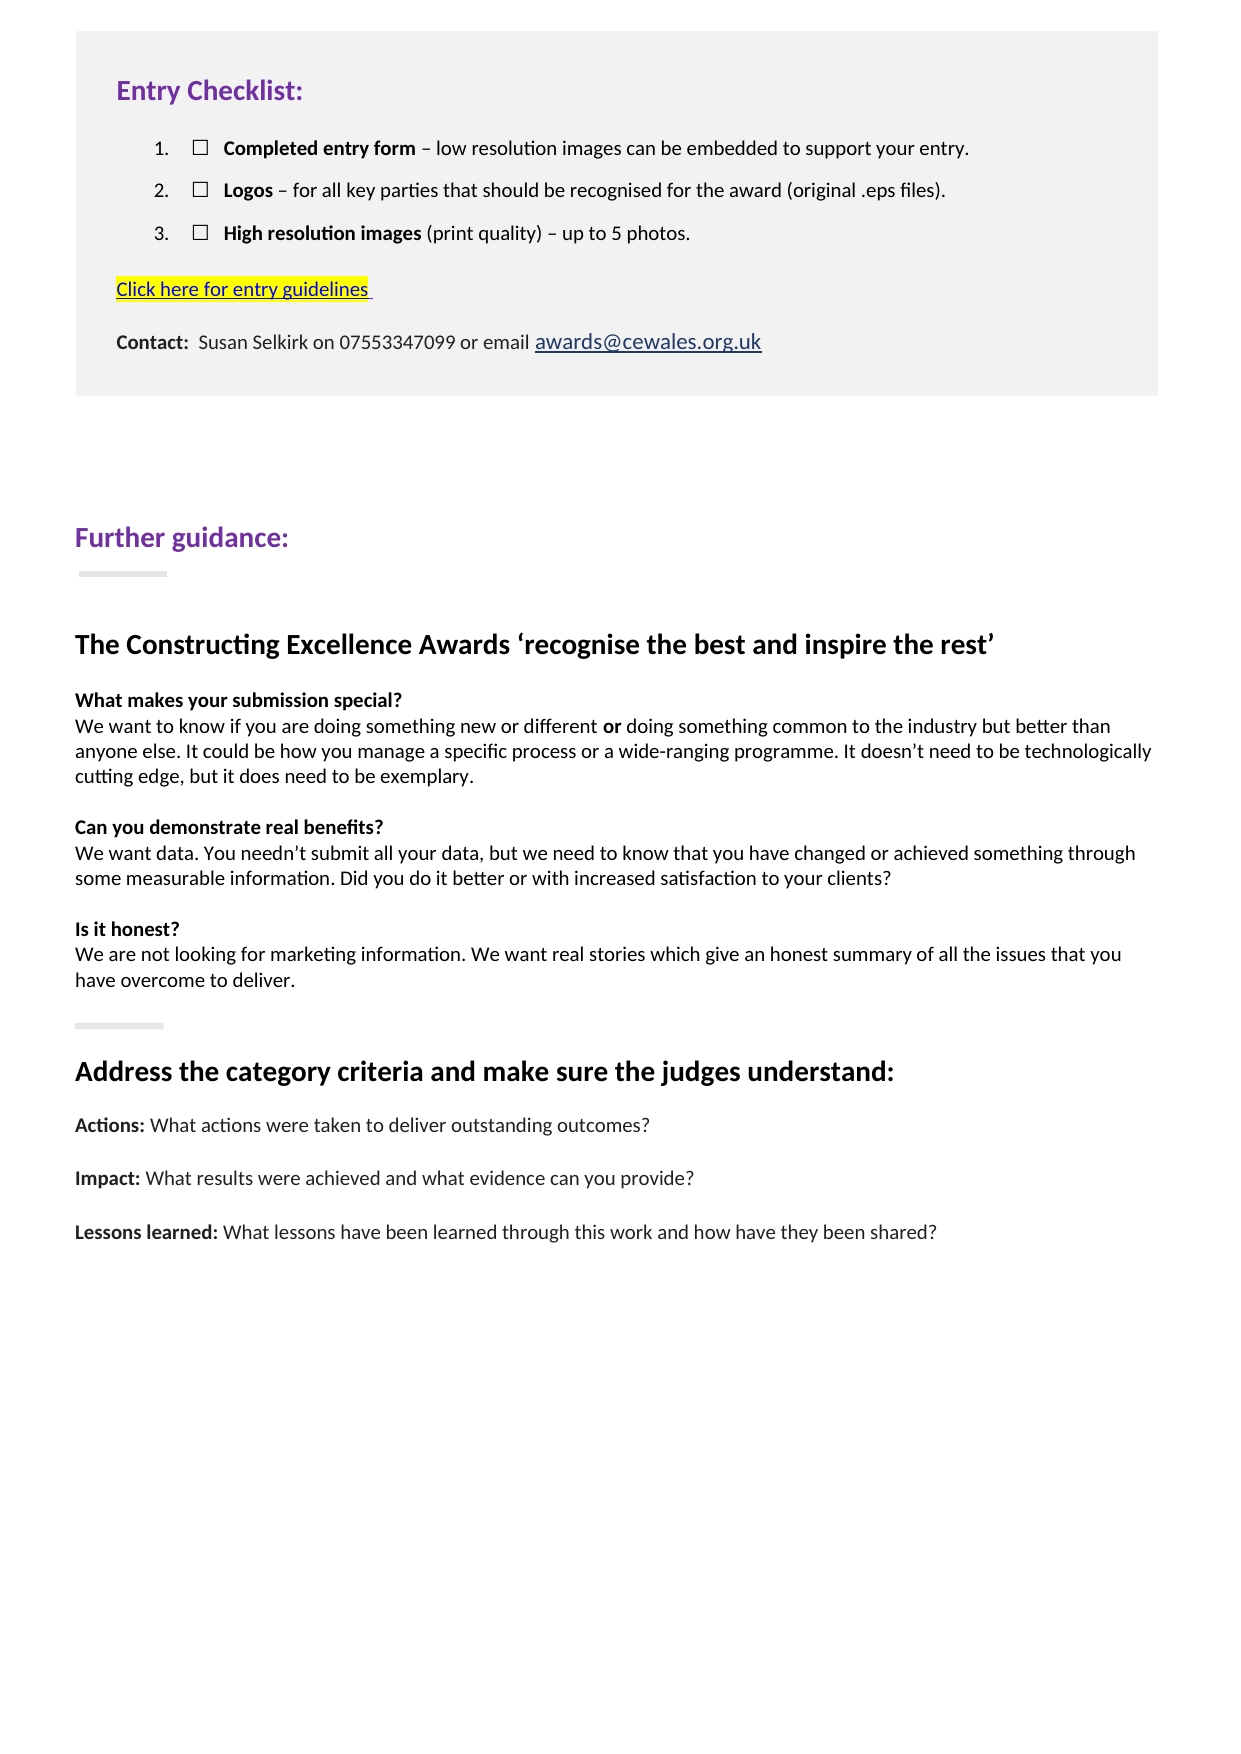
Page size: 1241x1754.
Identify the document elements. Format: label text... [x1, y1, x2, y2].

text We are not looking for marketing information. We want real stories which give an honest summary of all the issues that you have overcome to deliver. [75, 942, 1165, 992]
text We want to know if you are doing something new or different or doing something common to the industry but better than anyone else. It could be how you manage a specific process or a wide-ranging programme. It doesn’t need to be technologically cutting edge, but it does need to be exemplary. [75, 713, 1165, 789]
text We want data. You needn’t submit all your data, but we need to know that you have changed or achieved something through some measurable information. Did you do it better or with increased satisfaction to your clients? [75, 840, 1165, 891]
text Is it honest? [75, 916, 1165, 942]
text Actions: What actions were taken to deliver outstanding outcomes? [75, 1112, 1165, 1165]
text Further guidance: [75, 519, 1165, 555]
text Impact: What results were achieved and what evidence can you provide? [75, 1165, 1165, 1219]
text What makes your submission special? [75, 687, 1165, 713]
text Can you demonstrate real benefits? [75, 814, 1165, 840]
text Lessons learned: What lessons have been learned through this work and how have they been shared? [75, 1219, 1165, 1244]
table_header Entry Checklist: Completed entry form – low resolution images can be embedded to support your entry. Logos – for all key parties that should be recognised for the award (original .eps files). High resolution images (print quality) – up to 5 photos. Click here for entry guidelines Contact: Susan Selkirk on 07553347099 or email awards@cewales.org.uk [76, 31, 1158, 396]
text Address the category criteria and make sure the judges understand: [75, 1053, 1165, 1089]
text The Constructing Excellence Awards ‘recognise the best and inspire the rest’ [75, 626, 1165, 662]
